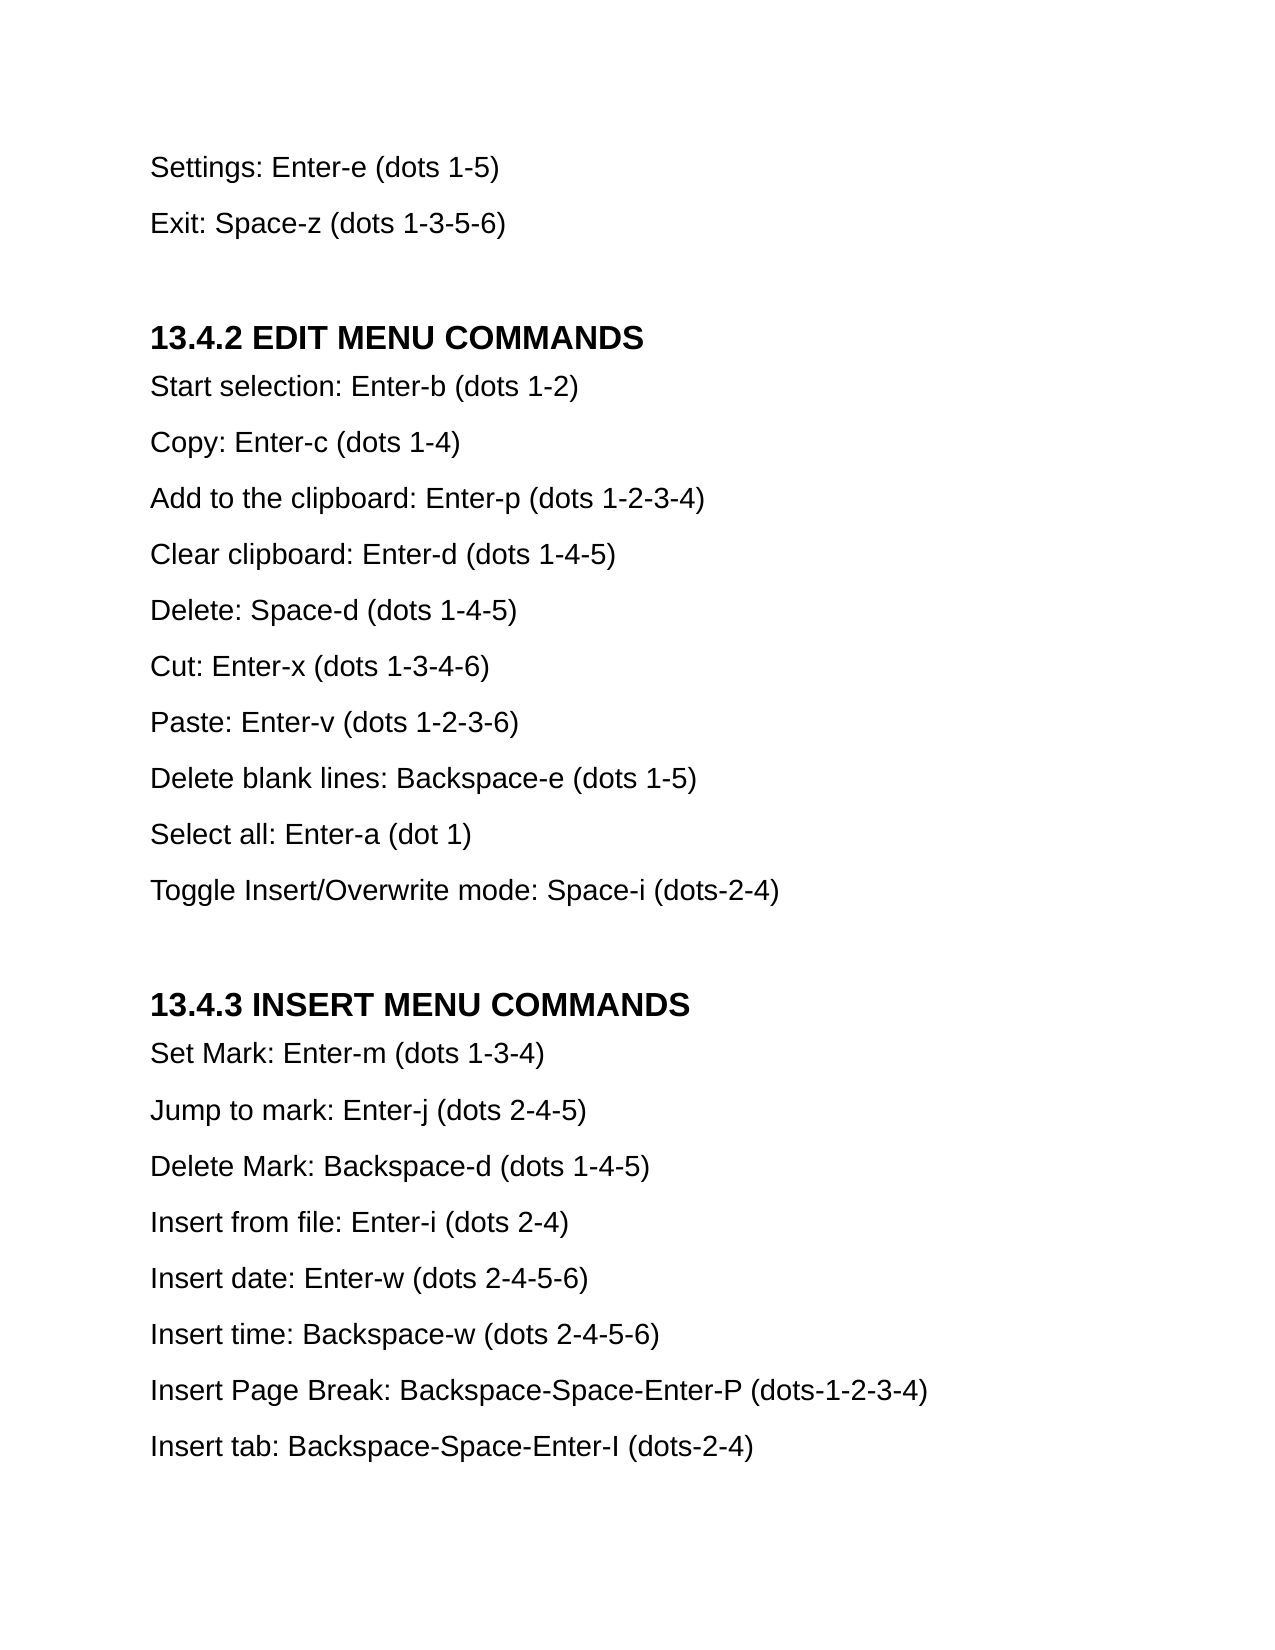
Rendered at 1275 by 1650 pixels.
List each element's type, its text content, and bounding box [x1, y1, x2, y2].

text Exit: Space-z (dots 1-3-5-6) [150, 206, 1125, 239]
subtitle 13.4.3 Insert Menu Commands [150, 986, 1125, 1024]
text Clear clipboard: Enter-d (dots 1-4-5) [150, 537, 1125, 571]
text Jump to mark: Enter-j (dots 2-4-5) [150, 1092, 1125, 1126]
text Cut: Enter-x (dots 1-3-4-6) [150, 649, 1125, 683]
text Toggle Insert/Overwrite mode: Space-i (dots-2-4) [150, 873, 1125, 907]
text Set Mark: Enter-m (dots 1-3-4) [150, 1036, 1125, 1070]
text Select all: Enter-a (dot 1) [150, 817, 1125, 851]
text Insert Page Break: Backspace-Space-Enter-P (dots-1-2-3-4) [150, 1373, 1125, 1406]
text Delete Mark: Backspace-d (dots 1-4-5) [150, 1148, 1125, 1182]
text Start selection: Enter-b (dots 1-2) [150, 369, 1125, 403]
text Add to the clipboard: Enter-p (dots 1-2-3-4) [150, 481, 1125, 515]
text Insert date: Enter-w (dots 2-4-5-6) [150, 1261, 1125, 1294]
text Settings: Enter-e (dots 1-5) [150, 150, 1125, 183]
text Paste: Enter-v (dots 1-2-3-6) [150, 705, 1125, 739]
text Delete blank lines: Backspace-e (dots 1-5) [150, 761, 1125, 795]
text Copy: Enter-c (dots 1-4) [150, 425, 1125, 459]
text Delete: Space-d (dots 1-4-5) [150, 593, 1125, 627]
text Insert tab: Backspace-Space-Enter-I (dots-2-4) [150, 1429, 1125, 1462]
subtitle 13.4.2 Edit Menu Commands [150, 318, 1125, 357]
text Insert time: Backspace-w (dots 2-4-5-6) [150, 1317, 1125, 1350]
text Insert from file: Enter-i (dots 2-4) [150, 1204, 1125, 1238]
